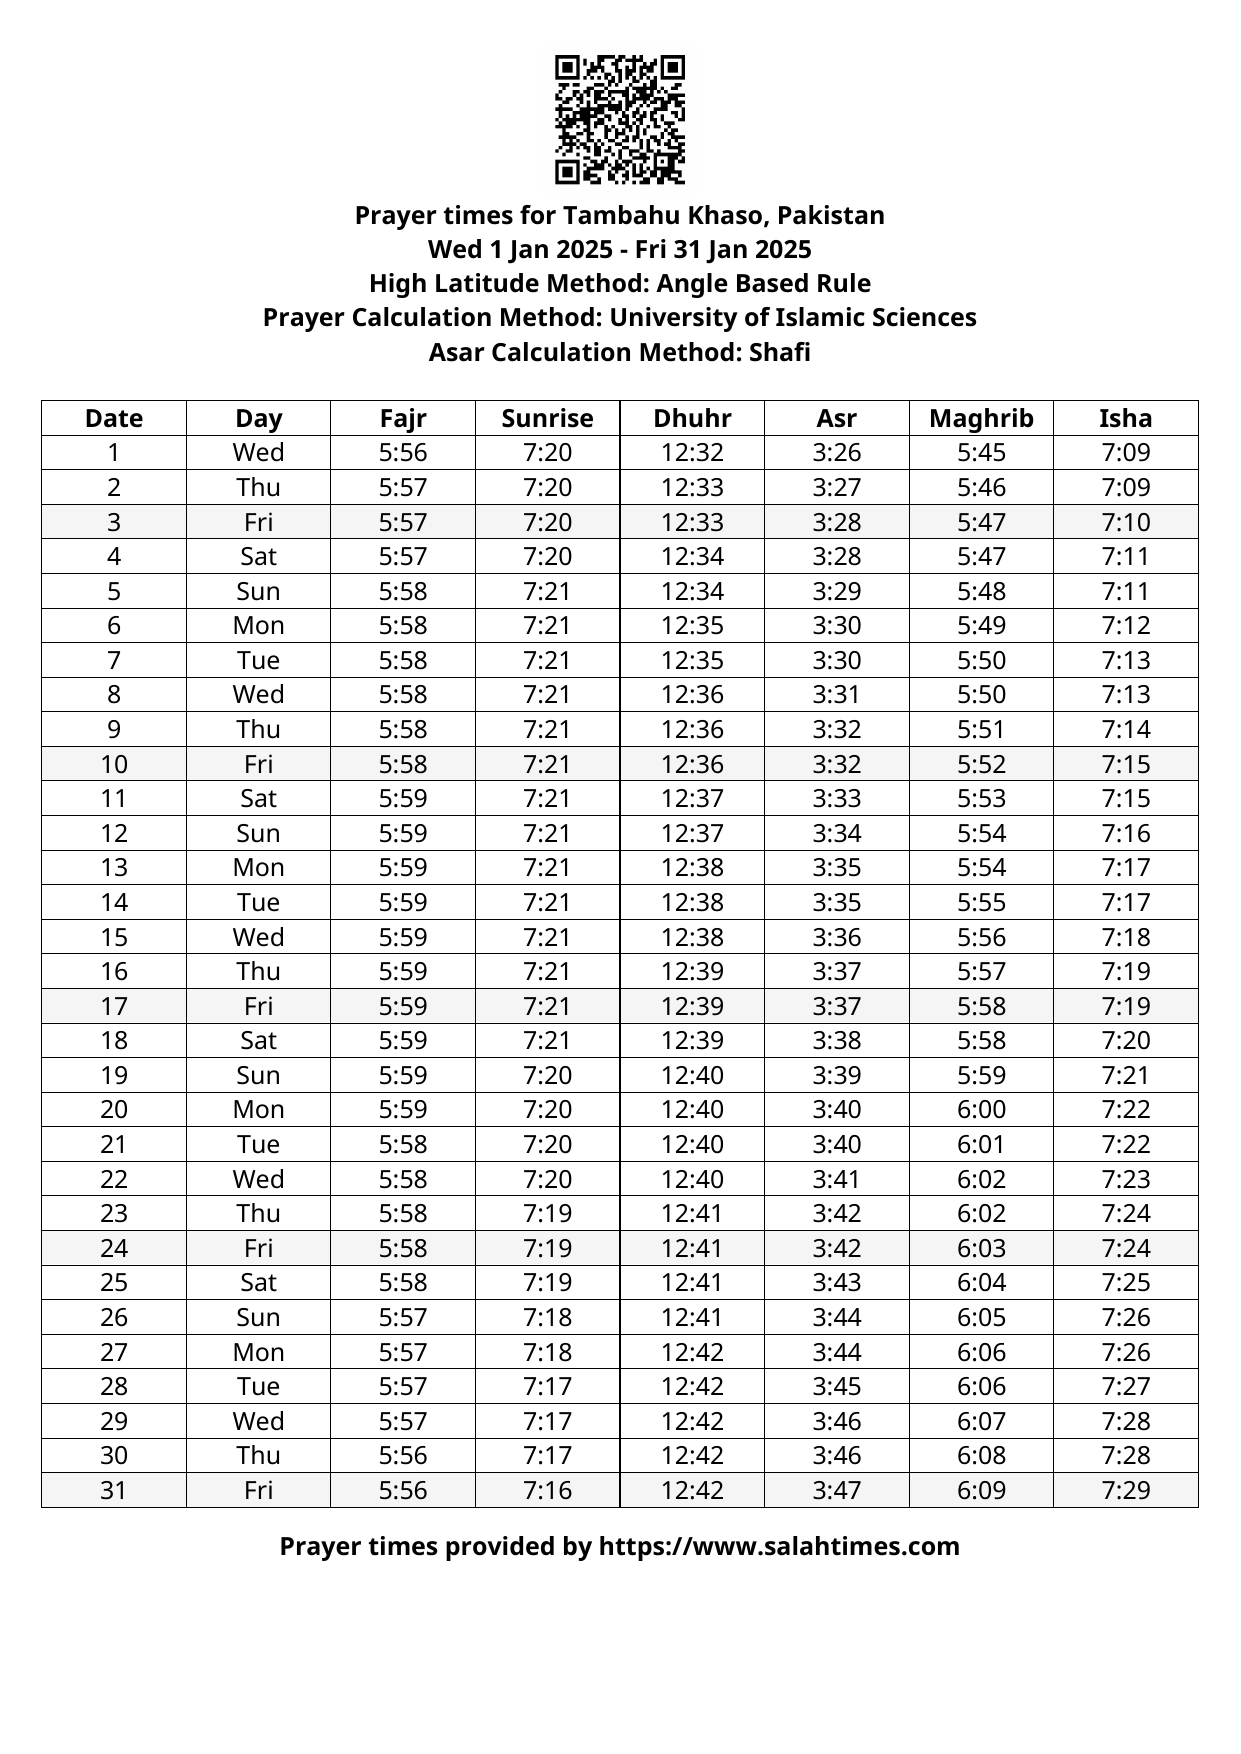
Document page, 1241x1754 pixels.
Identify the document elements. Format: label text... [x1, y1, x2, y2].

table_cell Thu [187, 1196, 330, 1230]
table_cell Sun [187, 574, 330, 607]
table_cell 9 [42, 712, 186, 746]
table_cell 7:20 [476, 1127, 619, 1161]
table_cell 5:45 [910, 436, 1053, 469]
table_cell 6:02 [910, 1196, 1053, 1230]
table_cell 5:57 [331, 470, 475, 504]
table_cell 18 [42, 1024, 186, 1057]
table_cell 7:15 [1054, 747, 1198, 780]
table_cell 7:27 [1054, 1369, 1198, 1403]
table_cell 7:09 [1054, 470, 1198, 504]
table_cell 5:58 [910, 1024, 1053, 1057]
table_cell Thu [187, 712, 330, 746]
table_cell 7:21 [476, 781, 619, 815]
table_cell 20 [42, 1093, 186, 1126]
table_cell 5:58 [331, 1231, 475, 1264]
table_cell Tue [187, 643, 330, 677]
table_cell 5:54 [910, 816, 1053, 849]
table_cell 7:17 [1054, 885, 1198, 919]
table_cell 7:09 [1054, 436, 1198, 469]
table_cell Sun [187, 1058, 330, 1092]
table_cell Tue [187, 885, 330, 919]
table_cell 5:54 [910, 851, 1053, 884]
table_cell 12:36 [621, 678, 764, 711]
table_cell 7:21 [476, 989, 619, 1022]
table_cell 3:27 [765, 470, 909, 504]
table_cell 3:34 [765, 816, 909, 849]
table_cell 5 [42, 574, 186, 607]
table_cell 7:11 [1054, 574, 1198, 607]
table_cell 5:59 [331, 816, 475, 849]
table_cell 5:56 [331, 1473, 475, 1507]
table_cell 7:18 [476, 1335, 619, 1368]
table_cell 7:20 [476, 1162, 619, 1195]
picture [542, 41, 699, 198]
table_cell 3:44 [765, 1300, 909, 1334]
table_cell 7:17 [1054, 851, 1198, 884]
table_cell Mon [187, 1335, 330, 1368]
table_cell 5:57 [331, 505, 475, 538]
table_cell 3:39 [765, 1058, 909, 1092]
table_cell 7:17 [476, 1439, 619, 1472]
table_cell 7:15 [1054, 781, 1198, 815]
table_cell Sun [187, 1300, 330, 1334]
table_cell 5:56 [331, 436, 475, 469]
table_cell 5:49 [910, 609, 1053, 642]
table_cell 5:57 [331, 1404, 475, 1437]
table_cell 3:42 [765, 1231, 909, 1264]
table_cell 3:26 [765, 436, 909, 469]
table_cell 22 [42, 1162, 186, 1195]
text Wed 1 Jan 2025 - Fri 31 Jan 2025 [42, 232, 1198, 266]
table_cell Wed [187, 1404, 330, 1437]
table_cell 3:35 [765, 885, 909, 919]
table_cell 5:46 [910, 470, 1053, 504]
table_cell Sat [187, 1266, 330, 1299]
table_cell 6:00 [910, 1093, 1053, 1126]
table_cell 12:42 [621, 1369, 764, 1403]
table_cell 7 [42, 643, 186, 677]
table_cell 12:35 [621, 643, 764, 677]
text High Latitude Method: Angle Based Rule [42, 266, 1198, 300]
table_cell 3:30 [765, 643, 909, 677]
table_cell 5:58 [331, 712, 475, 746]
table_cell Thu [187, 470, 330, 504]
table_cell 5:57 [910, 954, 1053, 988]
table_cell 7:16 [476, 1473, 619, 1507]
table_cell 7:20 [476, 436, 619, 469]
table_cell 5:59 [910, 1058, 1053, 1092]
table_cell 5:58 [331, 1196, 475, 1230]
table_cell 7:17 [476, 1404, 619, 1437]
table_cell 5:59 [331, 1093, 475, 1126]
table_header Isha [1054, 401, 1198, 434]
table_cell 7:20 [1054, 1024, 1198, 1057]
table_cell Wed [187, 1162, 330, 1195]
table_cell 5:57 [331, 1335, 475, 1368]
table_cell 28 [42, 1369, 186, 1403]
table_cell 7:24 [1054, 1231, 1198, 1264]
table_cell 7:12 [1054, 609, 1198, 642]
table_cell 12:41 [621, 1231, 764, 1264]
table_cell 5:58 [331, 747, 475, 780]
table_cell 7:14 [1054, 712, 1198, 746]
table_cell 5:58 [331, 678, 475, 711]
table_cell 12:36 [621, 747, 764, 780]
table_cell 12:42 [621, 1335, 764, 1368]
table_cell 24 [42, 1231, 186, 1264]
table_cell Mon [187, 609, 330, 642]
table_cell 12:42 [621, 1439, 764, 1472]
table_cell Fri [187, 989, 330, 1022]
table_header Dhuhr [621, 401, 764, 434]
table_cell 7:26 [1054, 1300, 1198, 1334]
table_header Day [187, 401, 330, 434]
table_cell 5:57 [331, 1300, 475, 1334]
table_cell 12:41 [621, 1266, 764, 1299]
table_cell 7:20 [476, 539, 619, 573]
table_cell 7:28 [1054, 1439, 1198, 1472]
table_cell 29 [42, 1404, 186, 1437]
table_cell 5:58 [331, 643, 475, 677]
table_cell 5:48 [910, 574, 1053, 607]
table_cell Sat [187, 1024, 330, 1057]
table_cell 10 [42, 747, 186, 780]
table_cell 3 [42, 505, 186, 538]
table_cell 12:40 [621, 1162, 764, 1195]
table_cell 7:19 [1054, 989, 1198, 1022]
table_cell 12:38 [621, 885, 764, 919]
table_cell Fri [187, 1231, 330, 1264]
table_cell 27 [42, 1335, 186, 1368]
table_cell 6:04 [910, 1266, 1053, 1299]
table_cell 3:45 [765, 1369, 909, 1403]
table_cell 7:22 [1054, 1093, 1198, 1126]
table_header Date [42, 401, 186, 434]
table_cell Sat [187, 539, 330, 573]
table_cell 7:11 [1054, 539, 1198, 573]
table_cell 5:58 [331, 1266, 475, 1299]
table_cell 12:41 [621, 1196, 764, 1230]
table_cell 7:29 [1054, 1473, 1198, 1507]
table_cell 12:40 [621, 1127, 764, 1161]
table_cell 3:40 [765, 1127, 909, 1161]
table_cell 14 [42, 885, 186, 919]
table_cell 7:21 [476, 747, 619, 780]
table_cell 7:23 [1054, 1162, 1198, 1195]
table_cell 7:18 [476, 1300, 619, 1334]
table_cell 12:42 [621, 1404, 764, 1437]
table_cell 7:17 [476, 1369, 619, 1403]
table_cell 5:58 [331, 1127, 475, 1161]
table_cell 19 [42, 1058, 186, 1092]
table_cell 5:58 [331, 574, 475, 607]
table_cell 7:21 [476, 954, 619, 988]
table_cell 21 [42, 1127, 186, 1161]
table_cell 12:41 [621, 1300, 764, 1334]
table_cell 11 [42, 781, 186, 815]
table_cell 7:10 [1054, 505, 1198, 538]
table_cell 3:33 [765, 781, 909, 815]
table_cell 12:33 [621, 505, 764, 538]
table_cell Fri [187, 1473, 330, 1507]
table_cell 31 [42, 1473, 186, 1507]
table_cell 7:21 [476, 712, 619, 746]
table_cell 5:59 [331, 781, 475, 815]
table_cell 6 [42, 609, 186, 642]
table_cell 7:20 [476, 1093, 619, 1126]
table_cell 15 [42, 920, 186, 953]
table_cell 5:51 [910, 712, 1053, 746]
table_cell 7:18 [1054, 920, 1198, 953]
table_header Fajr [331, 401, 475, 434]
table_cell 7:26 [1054, 1335, 1198, 1368]
table_cell 5:59 [331, 885, 475, 919]
table_cell 3:47 [765, 1473, 909, 1507]
table_cell 6:03 [910, 1231, 1053, 1264]
table_cell 12 [42, 816, 186, 849]
table_cell 6:02 [910, 1162, 1053, 1195]
table_cell 7:21 [476, 816, 619, 849]
table_cell 7:21 [476, 885, 619, 919]
table_cell 6:07 [910, 1404, 1053, 1437]
table_cell 3:40 [765, 1093, 909, 1126]
table_cell Wed [187, 678, 330, 711]
table_cell 12:40 [621, 1058, 764, 1092]
table_cell 12:35 [621, 609, 764, 642]
table_cell 17 [42, 989, 186, 1022]
table_cell 7:25 [1054, 1266, 1198, 1299]
table_cell 3:28 [765, 539, 909, 573]
table_cell 4 [42, 539, 186, 573]
table_cell 5:53 [910, 781, 1053, 815]
table_cell Mon [187, 1093, 330, 1126]
table_cell 12:37 [621, 816, 764, 849]
table_cell 12:40 [621, 1093, 764, 1126]
table_cell 5:59 [331, 851, 475, 884]
table_cell 13 [42, 851, 186, 884]
table_cell 3:32 [765, 712, 909, 746]
table_cell Sat [187, 781, 330, 815]
table_cell 5:50 [910, 643, 1053, 677]
table_cell 3:32 [765, 747, 909, 780]
table_cell 12:42 [621, 1473, 764, 1507]
table_cell 8 [42, 678, 186, 711]
table_cell 6:05 [910, 1300, 1053, 1334]
table_cell 3:29 [765, 574, 909, 607]
table_cell 5:47 [910, 539, 1053, 573]
table_cell 12:39 [621, 989, 764, 1022]
table_cell 12:36 [621, 712, 764, 746]
table_cell 7:20 [476, 1058, 619, 1092]
table_cell 3:35 [765, 851, 909, 884]
table_cell 12:38 [621, 851, 764, 884]
table_cell Tue [187, 1369, 330, 1403]
table_cell Mon [187, 851, 330, 884]
table_cell 6:01 [910, 1127, 1053, 1161]
table_cell 7:21 [476, 1024, 619, 1057]
table_cell 5:57 [331, 539, 475, 573]
table_header Maghrib [910, 401, 1053, 434]
table_cell Thu [187, 1439, 330, 1472]
table_cell 3:42 [765, 1196, 909, 1230]
table_cell 6:09 [910, 1473, 1053, 1507]
table_cell 7:21 [476, 574, 619, 607]
table_cell 3:44 [765, 1335, 909, 1368]
table_cell 7:21 [1054, 1058, 1198, 1092]
table_cell 23 [42, 1196, 186, 1230]
table_cell 5:52 [910, 747, 1053, 780]
table_cell 3:41 [765, 1162, 909, 1195]
table_header Asr [765, 401, 909, 434]
table_cell 6:06 [910, 1335, 1053, 1368]
table_cell 7:20 [476, 470, 619, 504]
table_cell 5:59 [331, 1024, 475, 1057]
table_cell 5:58 [331, 1162, 475, 1195]
table_cell 5:55 [910, 885, 1053, 919]
table_cell 5:50 [910, 678, 1053, 711]
table_cell 12:37 [621, 781, 764, 815]
table_cell 30 [42, 1439, 186, 1472]
table_cell 5:56 [910, 920, 1053, 953]
table_header Sunrise [476, 401, 619, 434]
table_cell Fri [187, 505, 330, 538]
table_cell 7:19 [1054, 954, 1198, 988]
table_cell 7:16 [1054, 816, 1198, 849]
table_cell 5:59 [331, 1058, 475, 1092]
table_cell 1 [42, 436, 186, 469]
table_cell 3:46 [765, 1439, 909, 1472]
table_cell 12:34 [621, 539, 764, 573]
table_cell 3:31 [765, 678, 909, 711]
table_cell 25 [42, 1266, 186, 1299]
table_cell Wed [187, 920, 330, 953]
table_cell 12:33 [621, 470, 764, 504]
table_cell Fri [187, 747, 330, 780]
table_cell 6:06 [910, 1369, 1053, 1403]
table_cell Wed [187, 436, 330, 469]
table_cell 5:59 [331, 989, 475, 1022]
table_cell 7:13 [1054, 678, 1198, 711]
table_cell Tue [187, 1127, 330, 1161]
table_cell 7:21 [476, 920, 619, 953]
table_cell 5:56 [331, 1439, 475, 1472]
table_cell 7:21 [476, 643, 619, 677]
table_cell 7:21 [476, 851, 619, 884]
table_cell 3:43 [765, 1266, 909, 1299]
table_cell 5:58 [910, 989, 1053, 1022]
table_cell 5:47 [910, 505, 1053, 538]
table_cell 7:20 [476, 505, 619, 538]
table_cell 12:39 [621, 954, 764, 988]
table_cell 5:59 [331, 954, 475, 988]
table_cell 3:30 [765, 609, 909, 642]
table_cell 7:22 [1054, 1127, 1198, 1161]
table_cell 12:32 [621, 436, 764, 469]
table_cell 3:37 [765, 954, 909, 988]
table_cell 3:28 [765, 505, 909, 538]
table_cell 7:21 [476, 678, 619, 711]
text Prayer times provided by https://www.salahtimes.com [42, 1528, 1198, 1563]
table_cell 3:37 [765, 989, 909, 1022]
table_cell 26 [42, 1300, 186, 1334]
table_cell 5:59 [331, 920, 475, 953]
table_cell Sun [187, 816, 330, 849]
table_cell 7:21 [476, 609, 619, 642]
table_cell 7:19 [476, 1196, 619, 1230]
table_cell 7:13 [1054, 643, 1198, 677]
table_cell 7:19 [476, 1266, 619, 1299]
table_cell 12:38 [621, 920, 764, 953]
table_cell 3:46 [765, 1404, 909, 1437]
table_cell 3:36 [765, 920, 909, 953]
text Prayer times for Tambahu Khaso, Pakistan [42, 198, 1198, 232]
table_cell 7:19 [476, 1231, 619, 1264]
table_cell 6:08 [910, 1439, 1053, 1472]
table_cell Thu [187, 954, 330, 988]
table_cell 16 [42, 954, 186, 988]
table_cell 12:34 [621, 574, 764, 607]
table_cell 5:57 [331, 1369, 475, 1403]
table_cell 5:58 [331, 609, 475, 642]
table_cell 7:24 [1054, 1196, 1198, 1230]
text Prayer Calculation Method: University of Islamic Sciences [42, 300, 1198, 334]
table_cell 7:28 [1054, 1404, 1198, 1437]
text Asar Calculation Method: Shafi [42, 334, 1198, 368]
table_cell 2 [42, 470, 186, 504]
table_cell 3:38 [765, 1024, 909, 1057]
table_cell 12:39 [621, 1024, 764, 1057]
